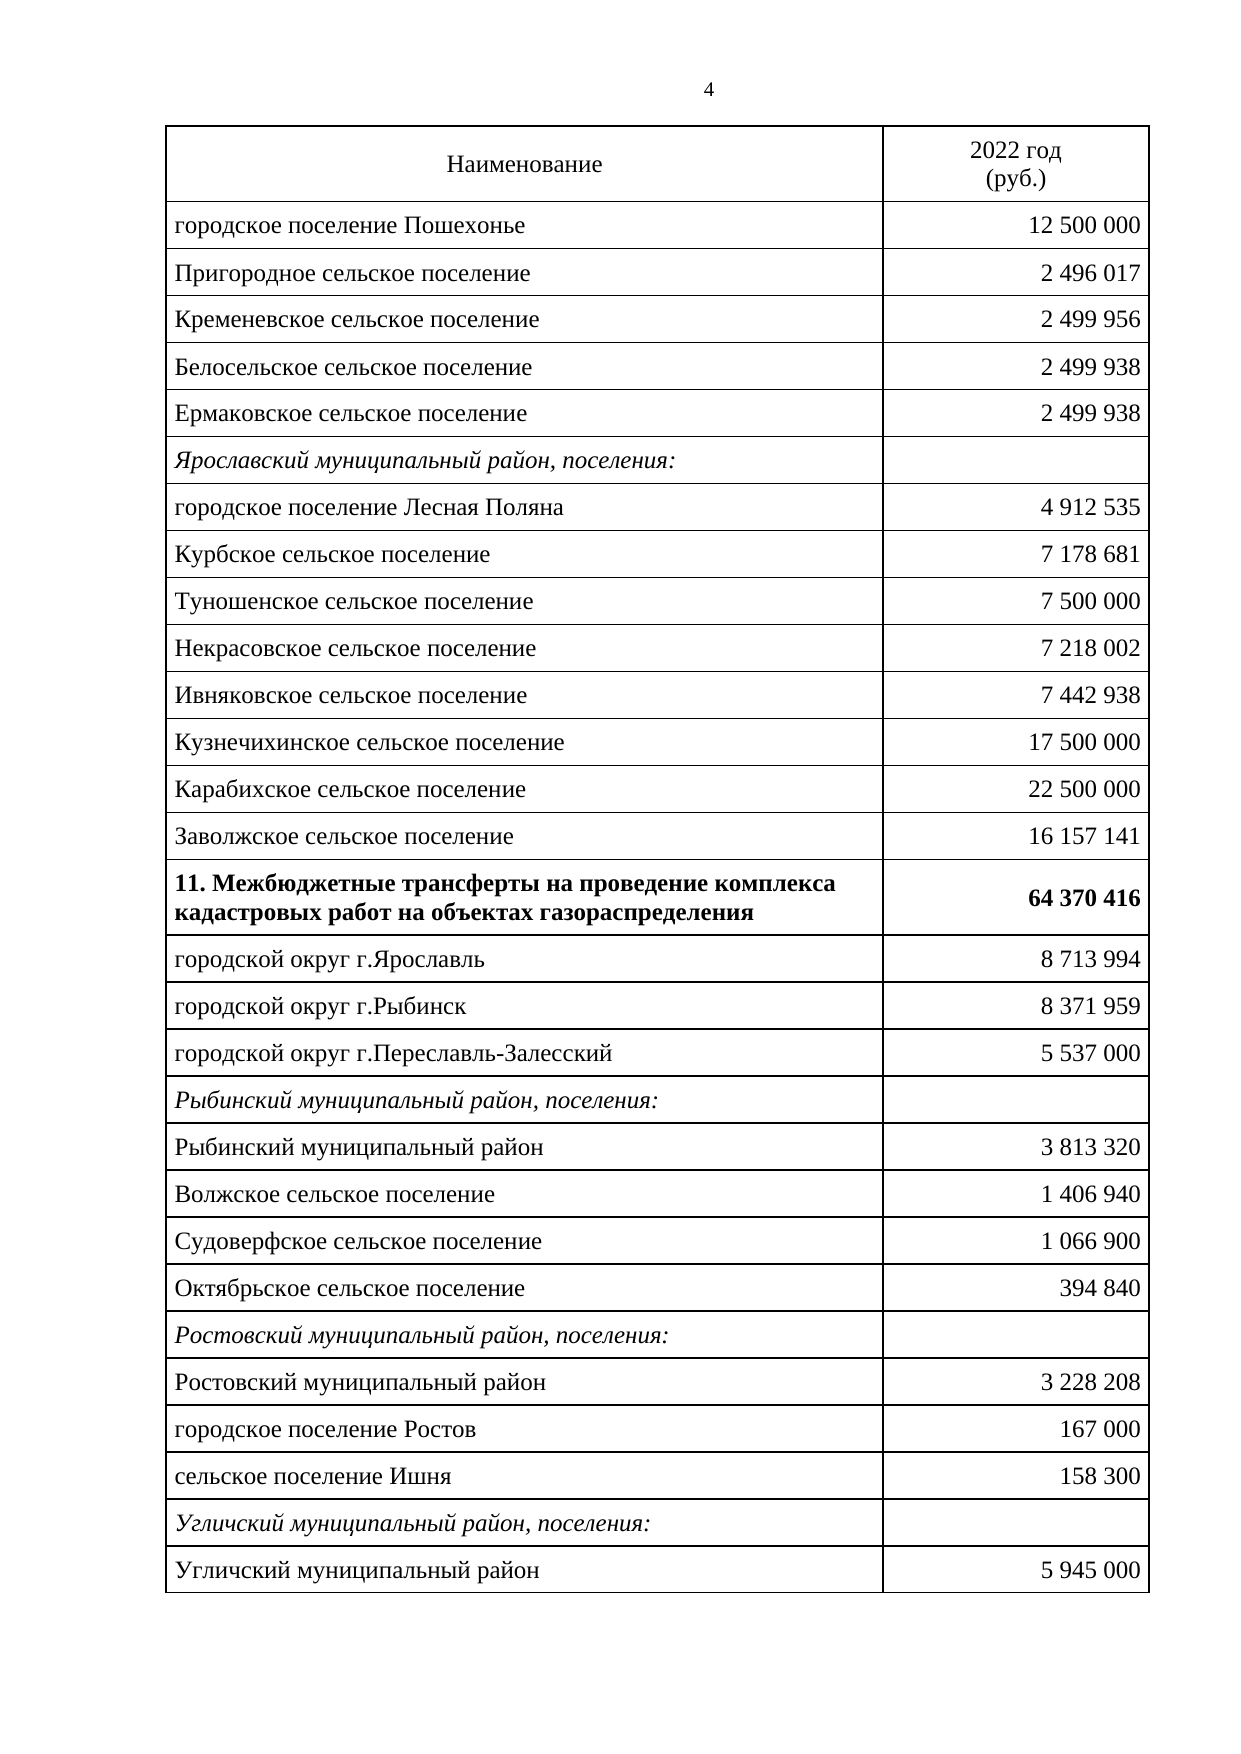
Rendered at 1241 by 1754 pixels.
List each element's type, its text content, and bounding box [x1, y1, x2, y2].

table_cell 2 499 956 [884, 296, 1148, 342]
table_cell городское поселение Ростов [167, 1406, 882, 1451]
table_cell 8 371 959 [884, 983, 1148, 1028]
table_cell 7 500 000 [884, 578, 1148, 623]
table_cell 17 500 000 [884, 719, 1148, 764]
table_cell городской округ г.Рыбинск [167, 983, 882, 1028]
table_cell 64 370 416 [884, 860, 1148, 934]
table_cell 1 406 940 [884, 1171, 1148, 1216]
table_cell 7 442 938 [884, 672, 1148, 717]
table_cell Угличский муниципальный район, поселения: [167, 1500, 882, 1545]
table_cell [884, 437, 1148, 483]
table_cell Рыбинский муниципальный район, поселения: [167, 1077, 882, 1122]
table_cell 7 218 002 [884, 625, 1148, 671]
table_cell 3 813 320 [884, 1124, 1148, 1169]
table_cell Волжское сельское поселение [167, 1171, 882, 1216]
table_cell 1 066 900 [884, 1218, 1148, 1263]
table_header [884, 127, 1148, 201]
table_cell Ростовский муниципальный район [167, 1359, 882, 1404]
table_cell городское поселение Пошехонье [167, 202, 882, 248]
table_cell 2 496 017 [884, 249, 1148, 295]
table_cell Пригородное сельское поселение [167, 249, 882, 295]
table_cell 22 500 000 [884, 766, 1148, 811]
table_cell 12 500 000 [884, 202, 1148, 248]
table_cell [884, 1500, 1148, 1545]
table_cell Рыбинский муниципальный район [167, 1124, 882, 1169]
table_cell 5 537 000 [884, 1030, 1148, 1075]
table_cell Кузнечихинское сельское поселение [167, 719, 882, 764]
table_header [167, 127, 882, 201]
table_cell 8 713 994 [884, 936, 1148, 981]
table_cell Кременевское сельское поселение [167, 296, 882, 342]
table_cell 3 228 208 [884, 1359, 1148, 1404]
table_cell 16 157 141 [884, 813, 1148, 858]
table_cell 394 840 [884, 1265, 1148, 1310]
table_cell Некрасовское сельское поселение [167, 625, 882, 671]
table_cell Заволжское сельское поселение [167, 813, 882, 858]
table_cell [884, 1312, 1148, 1357]
table_cell Туношенское сельское поселение [167, 578, 882, 623]
table_cell городской округ г.Переславль-Залесский [167, 1030, 882, 1075]
table_cell Ермаковское сельское поселение [167, 390, 882, 436]
table_cell Ростовский муниципальный район, поселения: [167, 1312, 882, 1357]
table_cell городское поселение Лесная Поляна [167, 484, 882, 529]
table_cell Ивняковское сельское поселение [167, 672, 882, 717]
table_cell [884, 1077, 1148, 1122]
table_cell 4 912 535 [884, 484, 1148, 529]
table_cell Курбское сельское поселение [167, 531, 882, 577]
table_cell 167 000 [884, 1406, 1148, 1451]
table_cell 2 499 938 [884, 390, 1148, 436]
table_cell Белосельское сельское поселение [167, 343, 882, 389]
table_cell 11. Межбюджетные трансферты на проведение комплекса кадастровых работ на объектах газораспределения [167, 860, 882, 934]
table_cell Ярославский муниципальный район, поселения: [167, 437, 882, 483]
table_cell Угличский муниципальный район [167, 1547, 882, 1592]
table_cell 158 300 [884, 1453, 1148, 1498]
table_cell 5 945 000 [884, 1547, 1148, 1592]
table_cell сельское поселение Ишня [167, 1453, 882, 1498]
table_cell городской округ г.Ярославль [167, 936, 882, 981]
table_cell Судоверфское сельское поселение [167, 1218, 882, 1263]
table_cell Карабихское сельское поселение [167, 766, 882, 811]
table_cell 7 178 681 [884, 531, 1148, 577]
table_cell 2 499 938 [884, 343, 1148, 389]
table_cell Октябрьское сельское поселение [167, 1265, 882, 1310]
